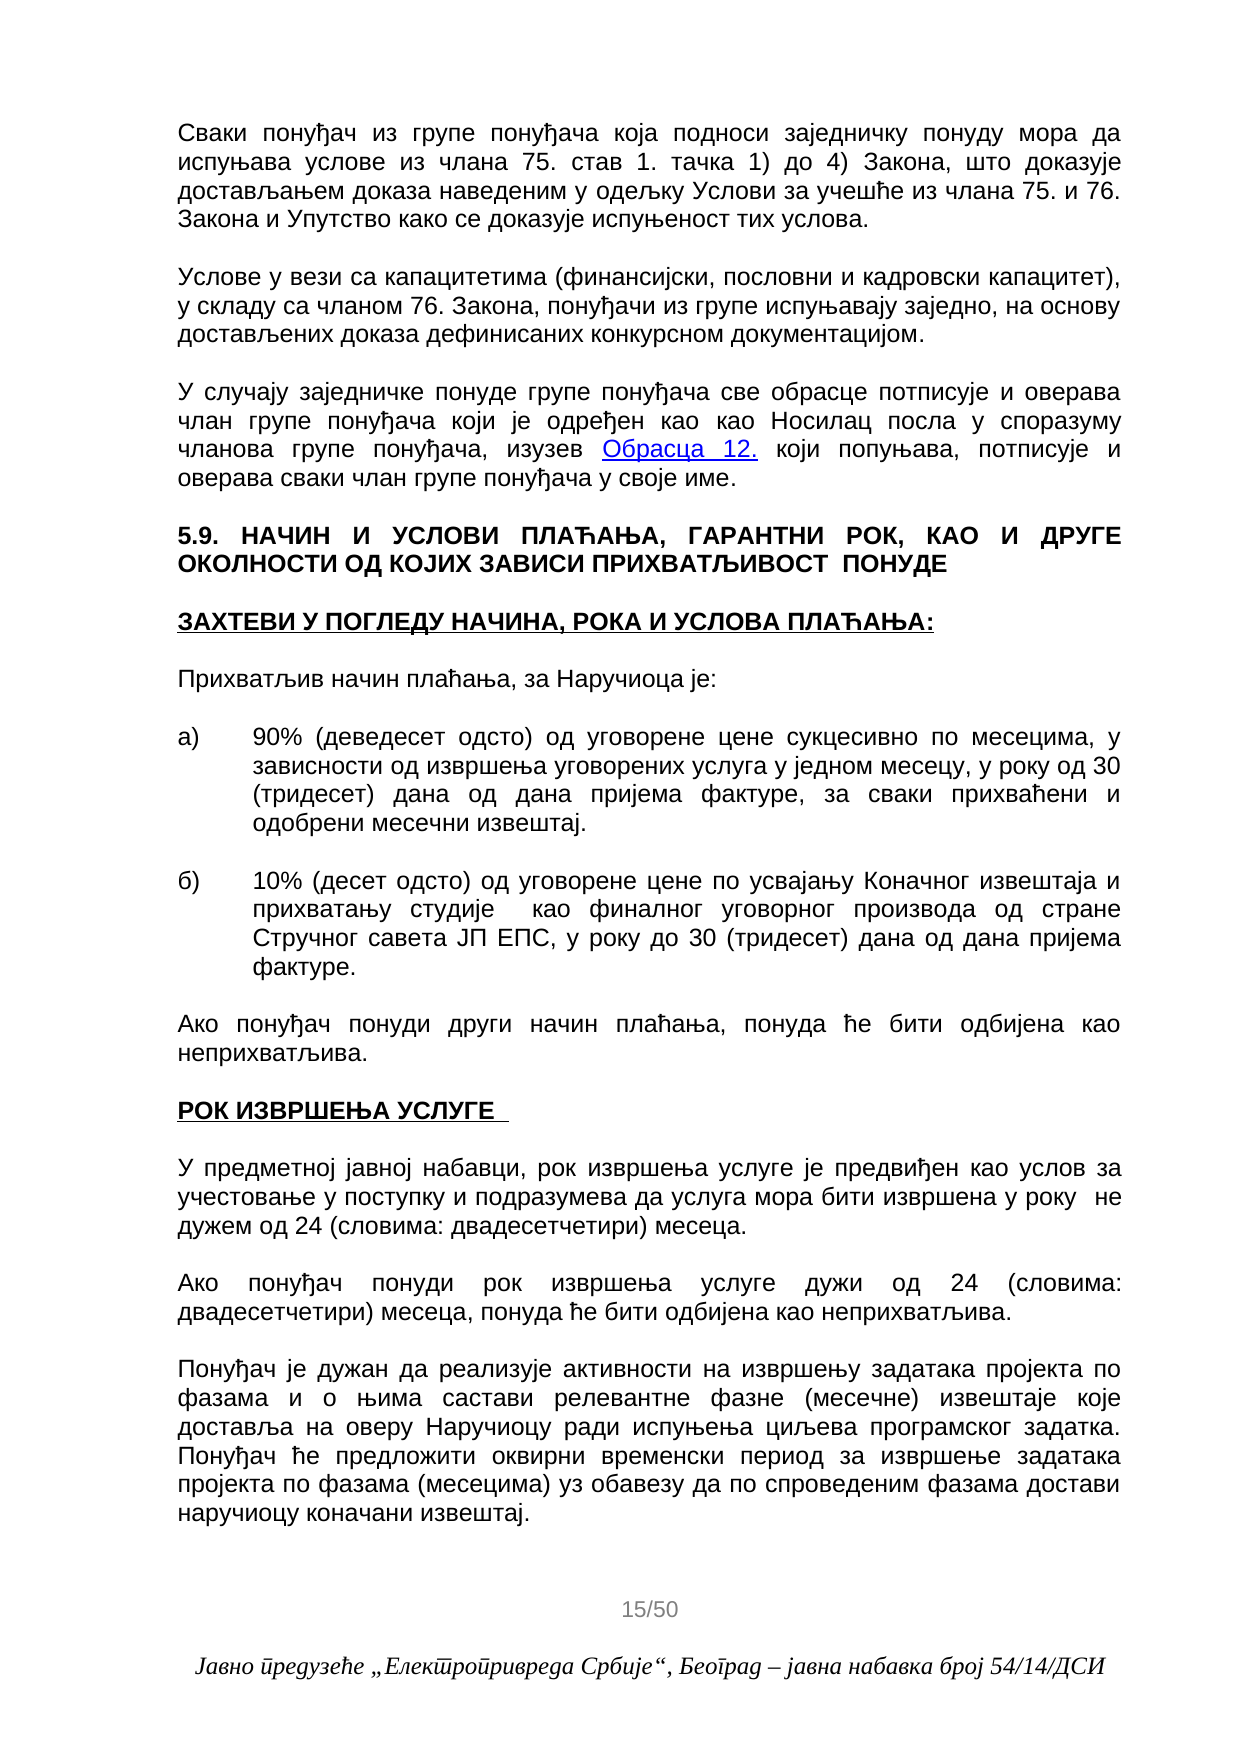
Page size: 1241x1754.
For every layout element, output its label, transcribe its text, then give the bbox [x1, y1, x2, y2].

text 5.9. НАЧИН И УСЛОВИ ПЛАЋАЊА, ГАРАНТНИ РОК, КАО И ДРУГЕ ОКОЛНОСТИ ОД КОЈИХ ЗАВИСИ ПРИХВАТЉИВОСТ ПОНУДЕ [177, 521, 1122, 578]
text б) 10% (десет одсто) од уговорене цене по усвајању Коначног извештаја и прихватању студије као финалног уговорног производа од стране Стручног савета ЈП ЕПС, у року до 30 (тридесет) дана од дана пријема фактуре. [177, 866, 1122, 981]
text РОК ИЗВРШЕЊА УСЛУГЕ [177, 1096, 1122, 1124]
text Ако понуђач понуди други начин плаћања, понуда ће бити одбијена као неприхватљива. [177, 1009, 1122, 1067]
text Услове у вези са капацитетима (финансијски, пословни и кадровски капацитет), у складу са чланом 76. Закона, понуђачи из групе испуњавају заједно, на основу достављених доказа дефинисаних конкурсном документацијом. [177, 262, 1122, 348]
text ЗАХТЕВИ У ПОГЛЕДУ НАЧИНА, РОКА И УСЛОВА ПЛАЋАЊА: [177, 607, 1122, 636]
text Ако понуђач понуди рок извршења услуге дужи од 24 (словима: двадесетчетири) месеца, понуда ће бити одбијена као неприхватљива. [177, 1268, 1122, 1326]
text Сваки понуђач из групе понуђача која подноси заједничку понуду мора да испуњава услове из члана 75. став 1. тачка 1) до 4) Закона, што доказује достављањем доказа наведеним у одељку Услови за учешће из члана 75. и 76. Закона и Упутство како се доказује испуњеност тих услова. [177, 118, 1122, 233]
text У предметној јавној набавци, рок извршења услуге је предвиђен као услов за учестовање у поступку и подразумева да услуга мора бити извршена у року не дужем од 24 (словима: двадесетчетири) месеца. [177, 1153, 1122, 1239]
text Прихватљив начин плаћања, за Наручиоца је: [177, 664, 1122, 693]
text У случају заједничке понуде групе понуђача све обрасце потписује и оверава члан групе понуђача који је одређен као као Носилац посла у споразуму чланова групе понуђача, изузев Обрасца 12. који попуњава, потписује и оверава сваки члан групе понуђача у своје име. [177, 377, 1122, 492]
text Понуђач је дужан да реализује активности на извршењу задатака пројекта по фазама и о њима састави релевантне фазне (месечне) извештаје које доставља на оверу Наручиоцу ради испуњења циљева програмског задатка. Понуђач ће предложити оквирни временски период за извршење задатака пројекта по фазама (месецима) уз обавезу да по спроведеним фазама достави наручиоцу коначани извештај. [177, 1354, 1122, 1527]
text а) 90% (деведесет одсто) од уговорене цене сукцесивно по месецима, у зависности од извршења уговорених услуга у једном месецу, у року од 30 (тридесет) дана од дана пријема фактуре, за сваки прихваћени и одобрени месечни извештај. [177, 722, 1122, 837]
